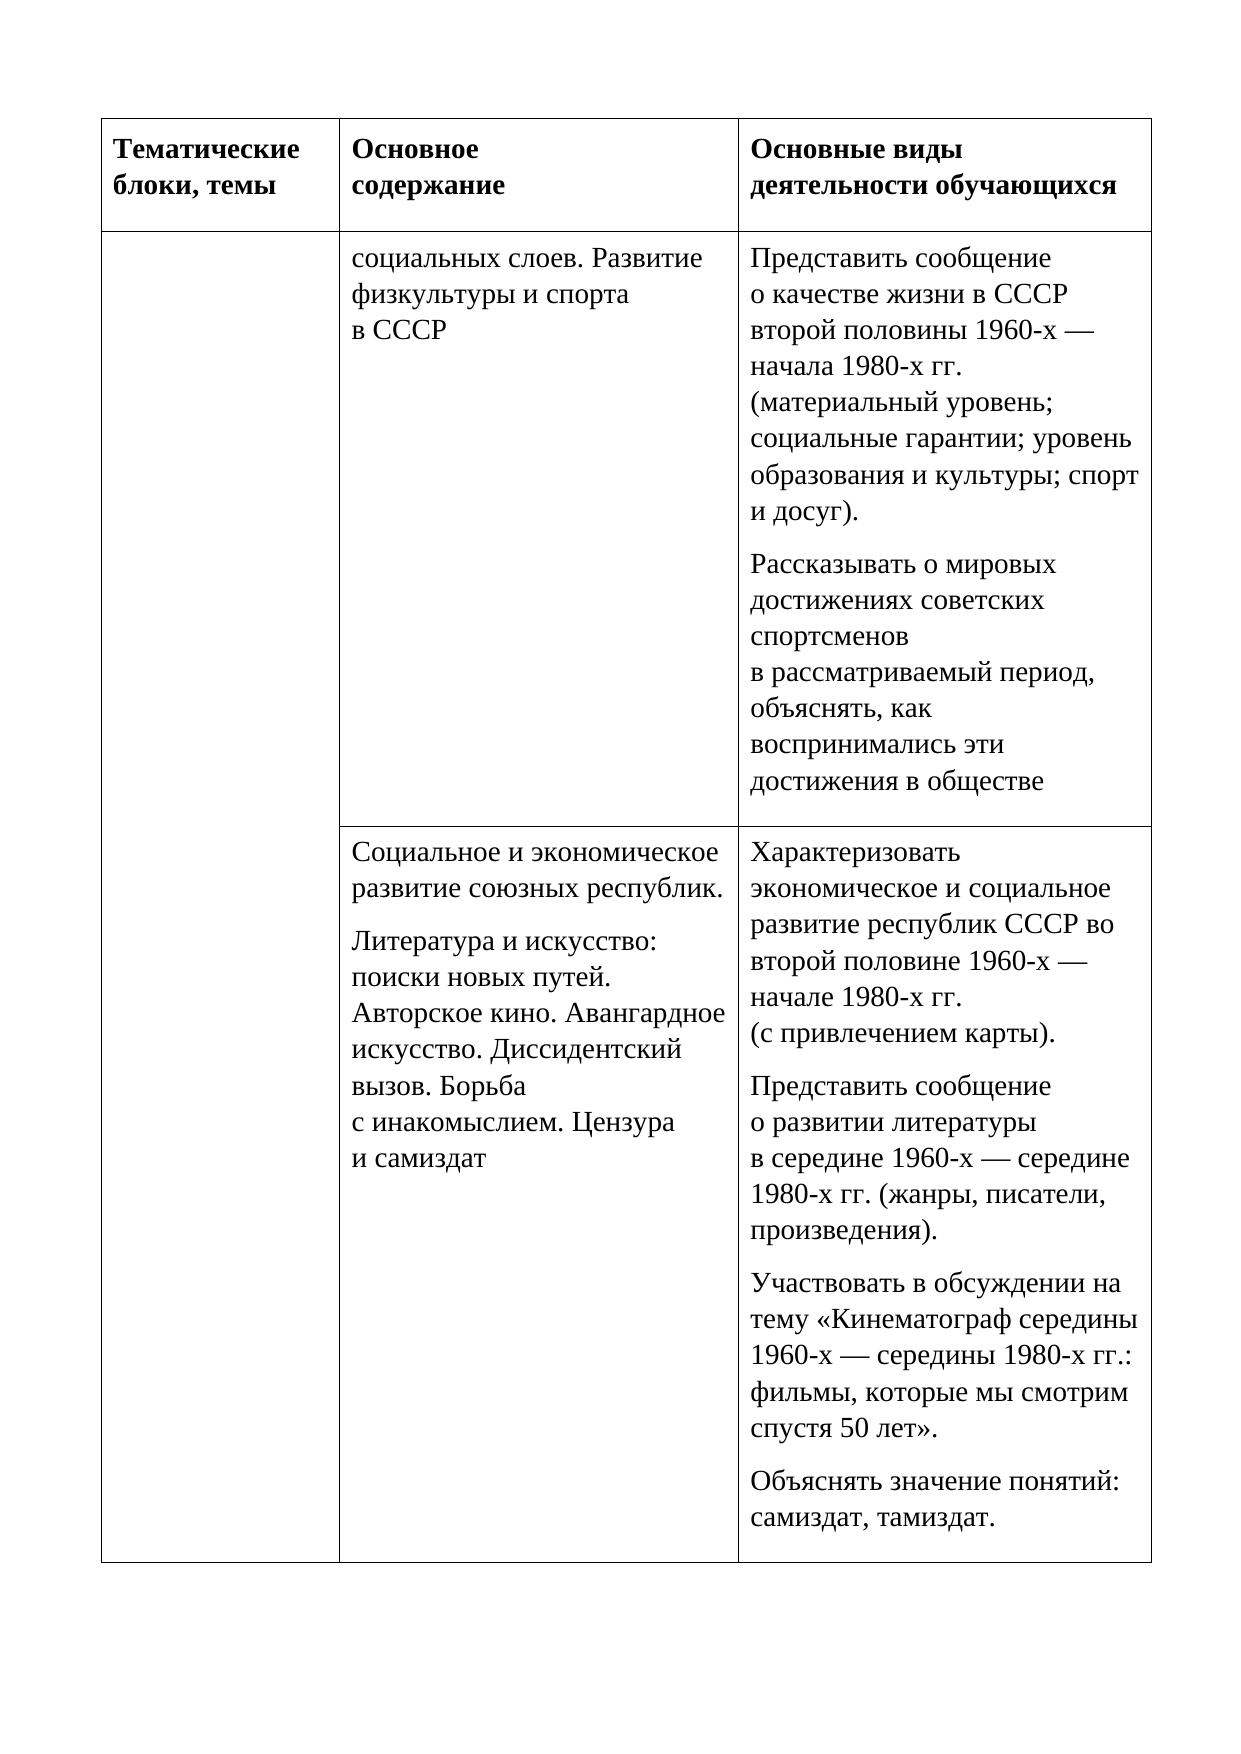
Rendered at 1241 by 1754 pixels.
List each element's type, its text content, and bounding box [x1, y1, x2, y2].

table_header Основные виды деятельности обучающихся [739, 119, 1151, 231]
table_header Основное содержание [340, 119, 738, 231]
table_cell Социальное и экономическое развитие союзных республик. Литература и искусство: поиски новых путей. Авторское кино. Авангардное искусство. Диссидентский вызов. Борьба с инакомыслием. Цензура и самиздат [340, 827, 738, 1562]
table_cell Характеризовать экономическое и социальное развитие республик СССР во второй половине 1960-х — начале 1980-х гг. (с привлечением карты). Представить сообщение о развитии литературы в середине 1960-х — середине 1980-х гг. (жанры, писатели, произведения). Участвовать в обсуждении на тему «Кинематограф середины 1960-х — середины 1980-х гг.: фильмы, которые мы смотрим спустя 50 лет». Объяснять значение понятий: самиздат, тамиздат. [739, 827, 1151, 1562]
table_header Тематические блоки, темы [102, 119, 339, 231]
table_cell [340, 232, 738, 826]
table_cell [739, 232, 1151, 826]
